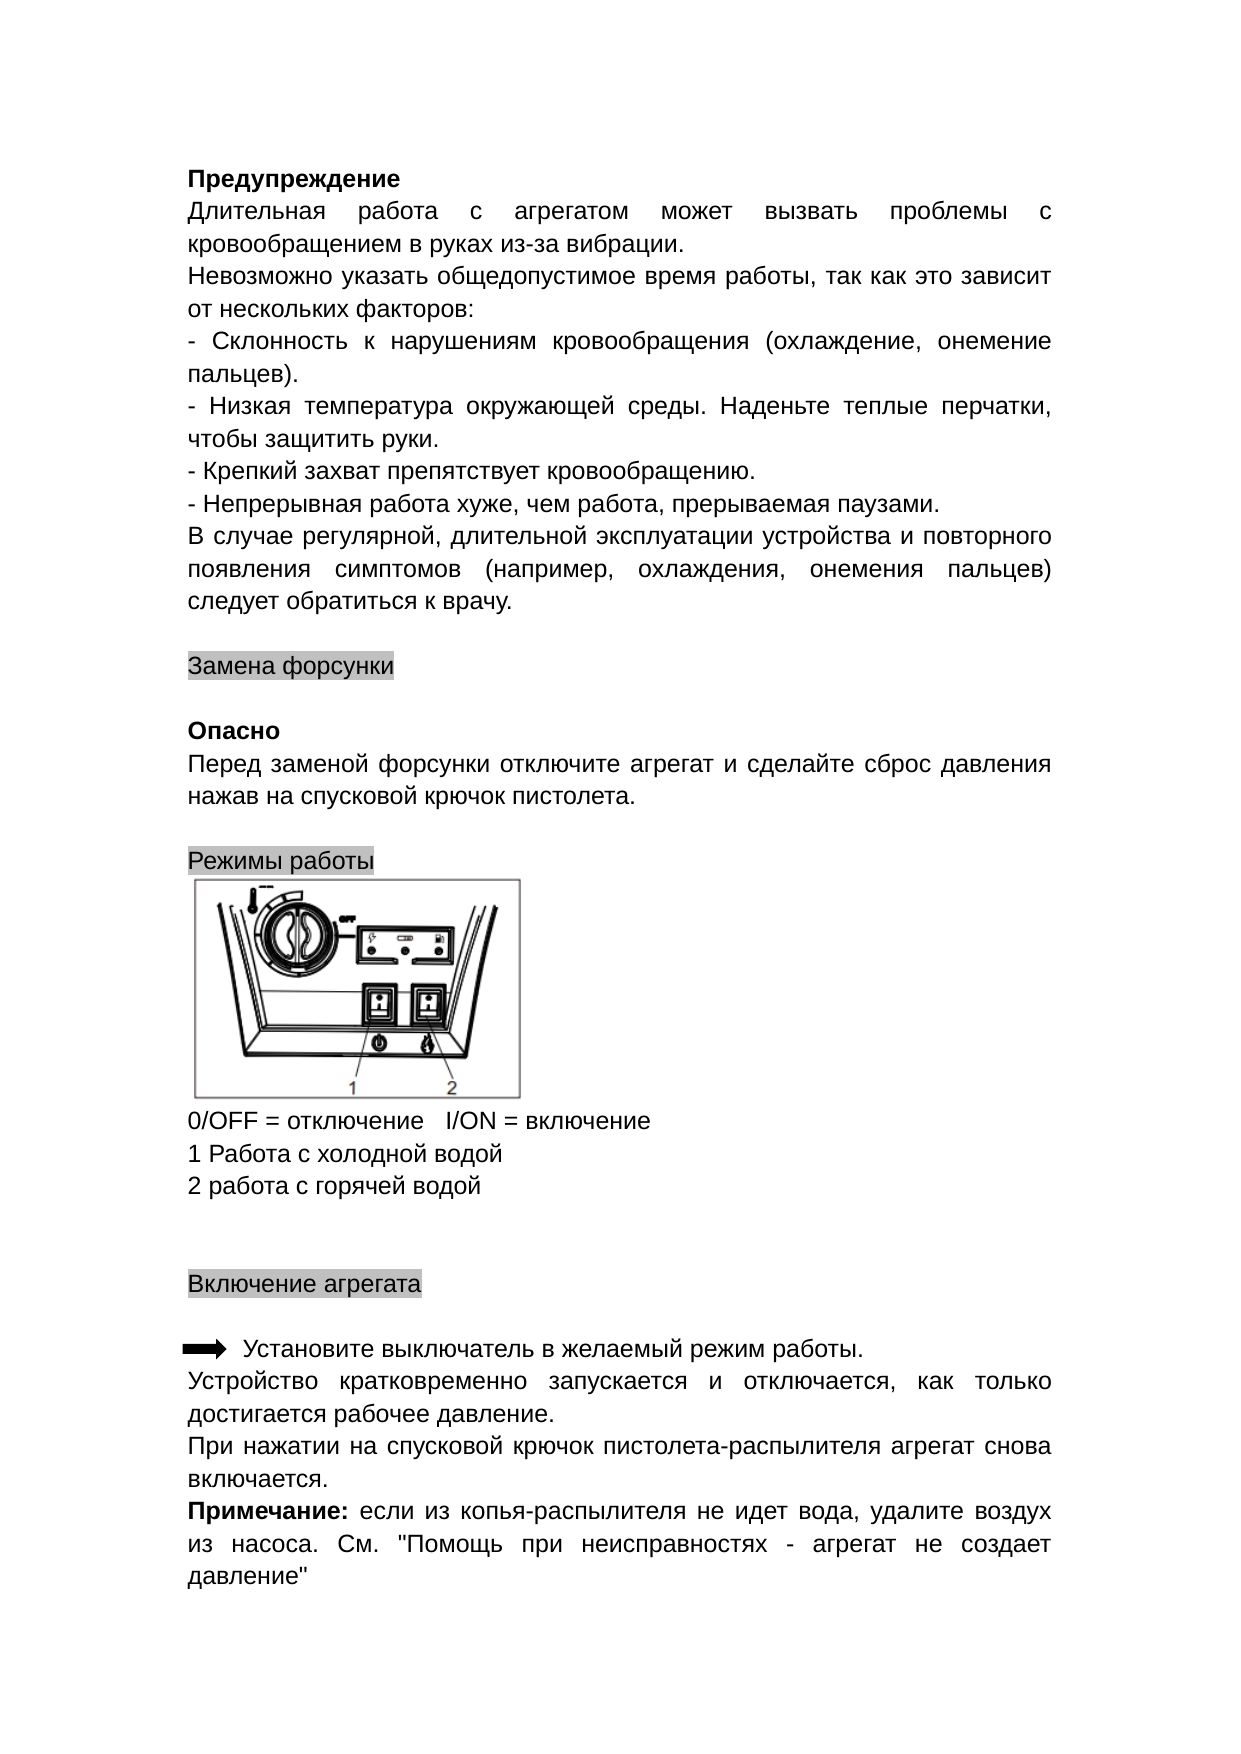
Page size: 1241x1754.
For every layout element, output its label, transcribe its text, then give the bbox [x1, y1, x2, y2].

text 1 Работа с холодной водой [187, 1137, 1053, 1169]
text При нажатии на спусковой крючок пистолета-распылителя агрегат снова включается. [187, 1429, 1053, 1494]
text Примечание: если из копья-распылителя не идет вода, удалите воздух из насоса. См. "Помощь при неисправностях - агрегат не создает давление" [187, 1494, 1053, 1592]
text Устройство кратковременно запускается и отключается, как только достигается рабочее давление. [187, 1364, 1053, 1429]
text Невозможно указать общедопустимое время работы, так как это зависит от нескольких факторов: [187, 259, 1053, 324]
text - Низкая температура окружающей среды. Наденьте теплые перчатки, чтобы защитить руки. [187, 389, 1053, 454]
text 0/OFF = отключение I/ON = включение [187, 1104, 1053, 1137]
text Длительная работа с агрегатом может вызвать проблемы с кровообращением в руках из-за вибрации. [187, 194, 1053, 259]
text В случае регулярной, длительной эксплуатации устройства и повторного появления симптомов (например, охлаждения, онемения пальцев) следует обратиться к врачу. [187, 519, 1053, 617]
text - Крепкий захват препятствует кровообращению. [187, 454, 1053, 487]
text Предупреждение [187, 162, 1053, 194]
text - Склонность к нарушениям кровообращения (охлаждение, онемение пальцев). [187, 324, 1053, 389]
text Установите выключатель в желаемый режим работы. [187, 1332, 1053, 1364]
text Перед заменой форсунки отключите агрегат и сделайте сброс давления нажав на спусковой крючок пистолета. [187, 747, 1053, 812]
text Включение агрегата [187, 1267, 1053, 1299]
text 2 работа с горячей водой [187, 1169, 1053, 1202]
text Опасно [187, 714, 1053, 747]
picture [187, 877, 527, 1104]
text - Непрерывная работа хуже, чем работа, прерываемая паузами. [187, 487, 1053, 519]
text Замена форсунки [187, 649, 1053, 682]
text Режимы работы [187, 844, 1053, 877]
